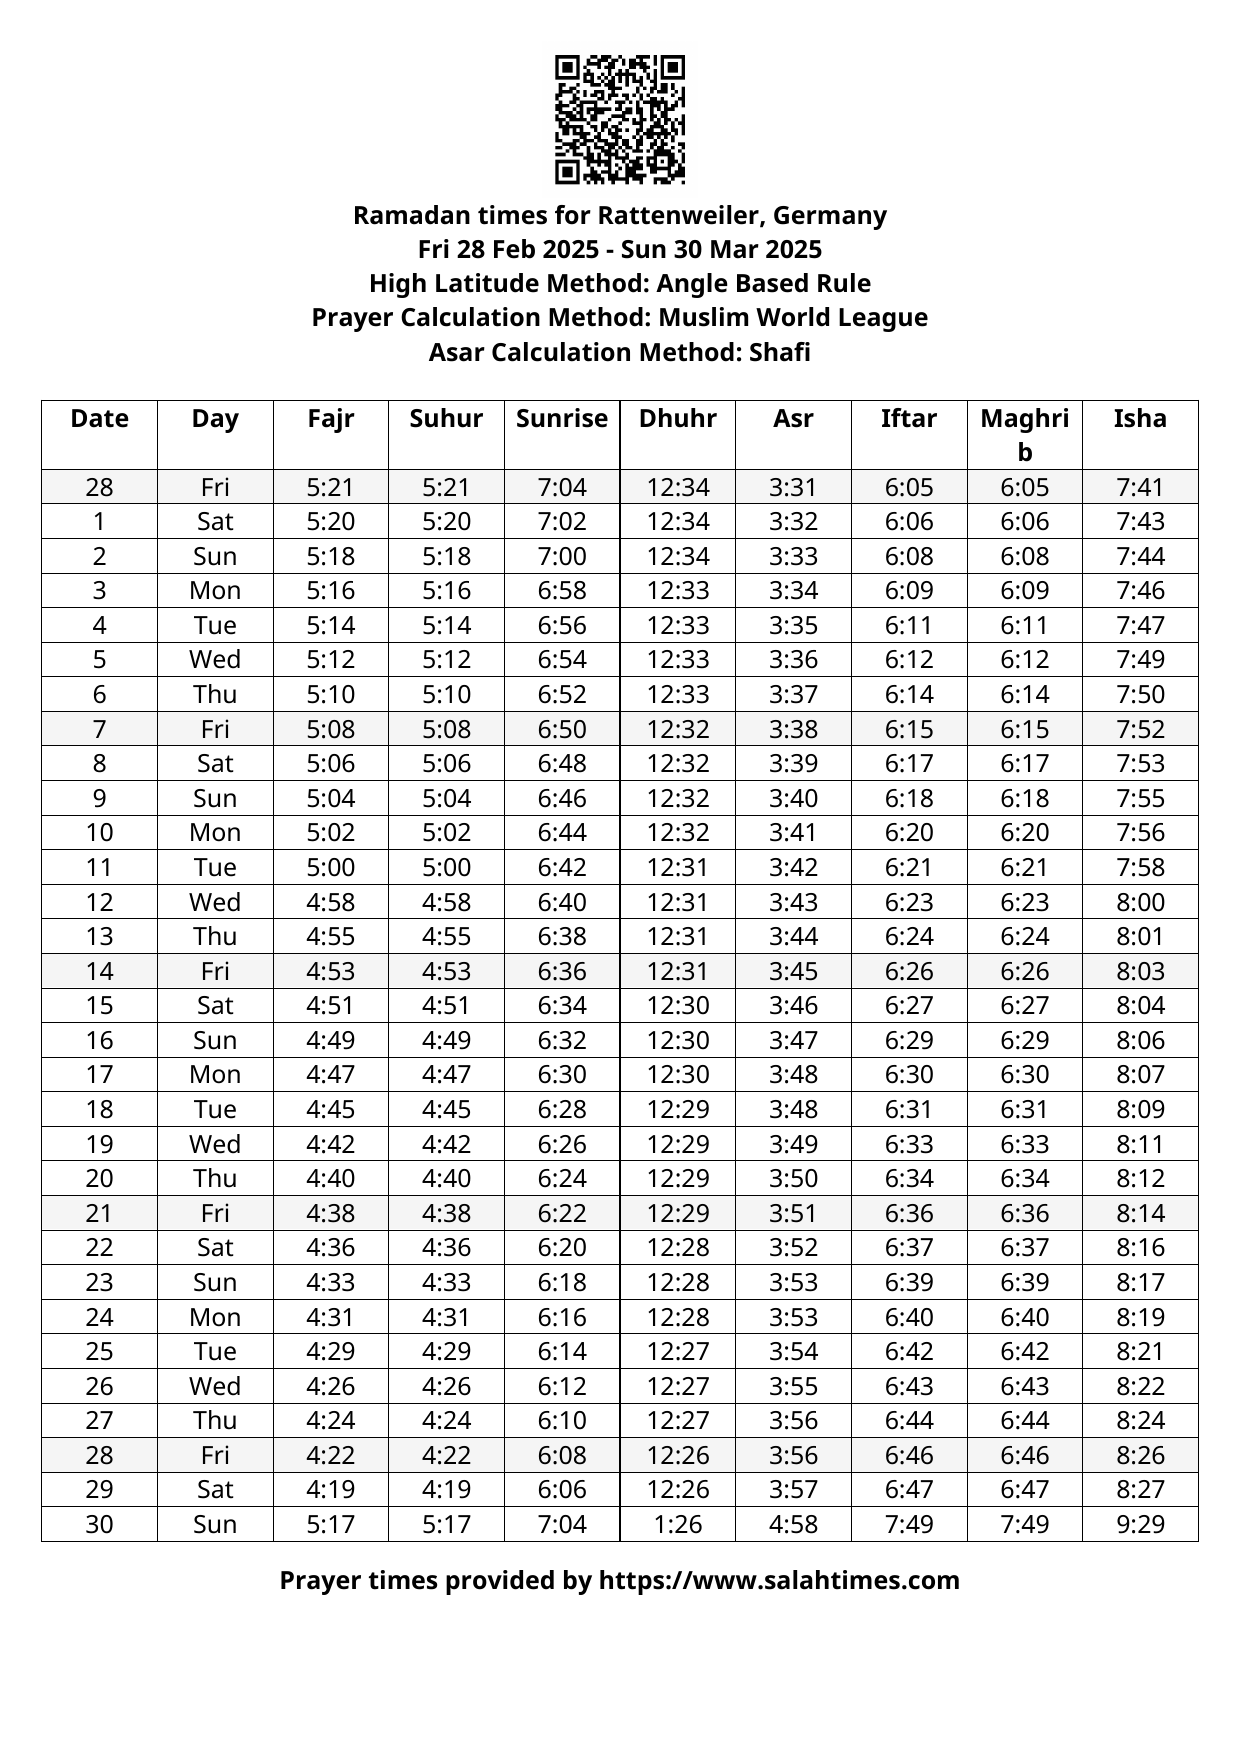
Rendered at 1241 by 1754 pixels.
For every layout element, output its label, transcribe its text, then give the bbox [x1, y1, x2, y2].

table_cell 4:53 [274, 954, 388, 987]
table_cell 12:32 [621, 746, 735, 780]
table_cell 6:08 [505, 1438, 619, 1472]
table_cell 7:00 [505, 539, 619, 572]
table_cell 8:11 [1083, 1127, 1198, 1160]
table_cell Sat [158, 746, 273, 780]
table_cell 5:14 [389, 608, 504, 642]
table_cell 15 [42, 989, 157, 1022]
table_cell 30 [42, 1507, 157, 1541]
text Ramadan times for Rattenweiler, Germany [42, 198, 1198, 232]
table_cell 12:29 [621, 1127, 735, 1160]
table_cell Fri [158, 1438, 273, 1472]
table_cell 6:31 [968, 1092, 1082, 1126]
table_cell 3:52 [736, 1231, 851, 1264]
table_cell 8:12 [1083, 1161, 1198, 1195]
table_cell 4:42 [274, 1127, 388, 1160]
table_cell 4:29 [389, 1334, 504, 1368]
table_cell 7:44 [1083, 539, 1198, 572]
table_cell 6:15 [852, 712, 967, 745]
table_cell 6:40 [968, 1300, 1082, 1333]
table_cell 10 [42, 816, 157, 849]
table_cell 8:26 [1083, 1438, 1198, 1472]
table_cell 5:02 [274, 816, 388, 849]
table_cell 1:26 [621, 1507, 735, 1541]
table_cell 8:14 [1083, 1196, 1198, 1229]
table_cell 5:16 [274, 574, 388, 607]
table_cell 5:17 [389, 1507, 504, 1541]
table_cell Sat [158, 1473, 273, 1506]
table_cell 6:40 [852, 1300, 967, 1333]
table_cell 3:32 [736, 504, 851, 538]
table_cell 12:27 [621, 1369, 735, 1402]
table_cell 7:50 [1083, 677, 1198, 711]
table_cell 4:19 [389, 1473, 504, 1506]
table_cell 5:08 [274, 712, 388, 745]
table_cell 3:42 [736, 850, 851, 884]
table_cell 9 [42, 781, 157, 814]
table_cell 4:51 [274, 989, 388, 1022]
table_cell Thu [158, 919, 273, 953]
table_cell 6:26 [505, 1127, 619, 1160]
text Asar Calculation Method: Shafi [42, 334, 1198, 368]
table_cell 12:32 [621, 712, 735, 745]
table_cell 12 [42, 885, 157, 918]
table_cell 5:16 [389, 574, 504, 607]
table_cell 6:12 [505, 1369, 619, 1402]
table_cell Sun [158, 1265, 273, 1299]
table_cell 7:47 [1083, 608, 1198, 642]
table_cell 4:47 [274, 1058, 388, 1091]
table_cell 6:27 [968, 989, 1082, 1022]
table_cell Sat [158, 989, 273, 1022]
table_cell 19 [42, 1127, 157, 1160]
table_cell 8:22 [1083, 1369, 1198, 1402]
table_cell 6:05 [968, 470, 1082, 503]
table_cell Fri [158, 1196, 273, 1229]
table_cell 8:01 [1083, 919, 1198, 953]
table_cell 6:12 [968, 643, 1082, 676]
table_cell 12:30 [621, 1023, 735, 1057]
table_cell 6:42 [505, 850, 619, 884]
table_cell 6:43 [968, 1369, 1082, 1402]
table_cell 12:28 [621, 1300, 735, 1333]
table_cell 6:44 [968, 1404, 1082, 1437]
table_cell 22 [42, 1231, 157, 1264]
table_cell 6:42 [852, 1334, 967, 1368]
table_cell 6:39 [968, 1265, 1082, 1299]
table_cell 6:08 [852, 539, 967, 572]
table_cell 6:24 [852, 919, 967, 953]
table_cell 6:42 [968, 1334, 1082, 1368]
table_cell 4:26 [274, 1369, 388, 1402]
table_cell 6:21 [852, 850, 967, 884]
table_cell 6:11 [968, 608, 1082, 642]
table_cell 12:31 [621, 885, 735, 918]
table_cell 21 [42, 1196, 157, 1229]
table_cell 12:33 [621, 608, 735, 642]
table_cell 6:12 [852, 643, 967, 676]
table_header Isha [1083, 401, 1198, 469]
table_cell 5:04 [389, 781, 504, 814]
table_cell 9:29 [1083, 1507, 1198, 1541]
table_cell Wed [158, 1369, 273, 1402]
table_cell 4:33 [274, 1265, 388, 1299]
table_cell 3:47 [736, 1023, 851, 1057]
table_cell 23 [42, 1265, 157, 1299]
table_cell 6:30 [968, 1058, 1082, 1091]
table_cell 6:30 [505, 1058, 619, 1091]
table_cell 12:34 [621, 470, 735, 503]
table_cell 6:14 [968, 677, 1082, 711]
table_cell 5:18 [274, 539, 388, 572]
table_cell 6:46 [505, 781, 619, 814]
table_header Suhur [389, 401, 504, 469]
table_cell 6:09 [852, 574, 967, 607]
table_cell 5:12 [274, 643, 388, 676]
table_cell 5:12 [389, 643, 504, 676]
table_cell 4:58 [389, 885, 504, 918]
table_cell 6:44 [505, 816, 619, 849]
table_cell 28 [42, 1438, 157, 1472]
table_header Fajr [274, 401, 388, 469]
table_cell 6:05 [852, 470, 967, 503]
table_cell 6:30 [852, 1058, 967, 1091]
table_cell 12:33 [621, 677, 735, 711]
table_cell 6:24 [505, 1161, 619, 1195]
table_cell Tue [158, 1092, 273, 1126]
table_header Dhuhr [621, 401, 735, 469]
table_cell 6:23 [852, 885, 967, 918]
table_cell 26 [42, 1369, 157, 1402]
table_cell 12:33 [621, 574, 735, 607]
table_cell 5:20 [389, 504, 504, 538]
table_cell 6:11 [852, 608, 967, 642]
table_cell 7:58 [1083, 850, 1198, 884]
table_cell 4:45 [274, 1092, 388, 1126]
table_cell 7:49 [1083, 643, 1198, 676]
table_cell 6 [42, 677, 157, 711]
table_cell 3:36 [736, 643, 851, 676]
table_cell 5:04 [274, 781, 388, 814]
table_cell 5:20 [274, 504, 388, 538]
table_cell 6:06 [852, 504, 967, 538]
table_cell 6:33 [852, 1127, 967, 1160]
table_cell 4:33 [389, 1265, 504, 1299]
table_cell 6:56 [505, 608, 619, 642]
table_cell 3:33 [736, 539, 851, 572]
table_cell 8 [42, 746, 157, 780]
table_cell 3:57 [736, 1473, 851, 1506]
table_cell 5:17 [274, 1507, 388, 1541]
table_cell 5:06 [389, 746, 504, 780]
table_cell 3:55 [736, 1369, 851, 1402]
table_cell 4:31 [274, 1300, 388, 1333]
table_cell 3:53 [736, 1265, 851, 1299]
table_cell 6:37 [968, 1231, 1082, 1264]
table_cell Fri [158, 954, 273, 987]
table_cell 6:14 [852, 677, 967, 711]
table_cell Sun [158, 539, 273, 572]
table_cell 4:55 [274, 919, 388, 953]
table_cell 5:10 [389, 677, 504, 711]
table_cell 3:49 [736, 1127, 851, 1160]
table_cell 3:31 [736, 470, 851, 503]
table_cell Sun [158, 1507, 273, 1541]
table_cell 12:27 [621, 1404, 735, 1437]
table_cell 7:49 [968, 1507, 1082, 1541]
table_cell 6:36 [852, 1196, 967, 1229]
table_cell 7:02 [505, 504, 619, 538]
table_cell 5:14 [274, 608, 388, 642]
table_cell 6:33 [968, 1127, 1082, 1160]
table_cell 6:20 [968, 816, 1082, 849]
table_cell 5:00 [274, 850, 388, 884]
table_cell 3:41 [736, 816, 851, 849]
table_cell Thu [158, 677, 273, 711]
table_cell 12:32 [621, 781, 735, 814]
table_cell 12:27 [621, 1334, 735, 1368]
table_cell 3:54 [736, 1334, 851, 1368]
table_cell 3:48 [736, 1058, 851, 1091]
table_cell 5:10 [274, 677, 388, 711]
table_cell Sat [158, 1231, 273, 1264]
table_cell 5:18 [389, 539, 504, 572]
table_cell 4:47 [389, 1058, 504, 1091]
table_cell 6:32 [505, 1023, 619, 1057]
table_header Day [158, 401, 273, 469]
table_cell 4:36 [274, 1231, 388, 1264]
table_cell 4:49 [389, 1023, 504, 1057]
table_cell 2 [42, 539, 157, 572]
table_cell 6:17 [852, 746, 967, 780]
table_cell 12:28 [621, 1265, 735, 1299]
table_cell 12:29 [621, 1092, 735, 1126]
table_cell 28 [42, 470, 157, 503]
table_cell Mon [158, 1058, 273, 1091]
table_cell 12:30 [621, 1058, 735, 1091]
table_cell 6:47 [852, 1473, 967, 1506]
table_cell 5:21 [274, 470, 388, 503]
table_cell 6:46 [852, 1438, 967, 1472]
table_cell 7:43 [1083, 504, 1198, 538]
table_cell 12:33 [621, 643, 735, 676]
table_cell 6:50 [505, 712, 619, 745]
table_cell 3:53 [736, 1300, 851, 1333]
table_cell 12:31 [621, 919, 735, 953]
table_cell 12:26 [621, 1438, 735, 1472]
table_cell 6:29 [968, 1023, 1082, 1057]
table_cell 16 [42, 1023, 157, 1057]
table_cell 8:06 [1083, 1023, 1198, 1057]
table_cell 4:31 [389, 1300, 504, 1333]
table_cell 3:38 [736, 712, 851, 745]
table_cell 6:47 [968, 1473, 1082, 1506]
table_cell Tue [158, 1334, 273, 1368]
table_cell 6:46 [968, 1438, 1082, 1472]
table_cell 14 [42, 954, 157, 987]
table_cell 5:00 [389, 850, 504, 884]
table_cell 6:37 [852, 1231, 967, 1264]
table_cell 8:09 [1083, 1092, 1198, 1126]
table_cell 6:09 [968, 574, 1082, 607]
table_cell 3:48 [736, 1092, 851, 1126]
table_cell 8:16 [1083, 1231, 1198, 1264]
table_cell Sun [158, 781, 273, 814]
table_cell 6:52 [505, 677, 619, 711]
table_cell 12:26 [621, 1473, 735, 1506]
text Fri 28 Feb 2025 - Sun 30 Mar 2025 [42, 232, 1198, 266]
table_cell 13 [42, 919, 157, 953]
table_cell 6:17 [968, 746, 1082, 780]
table_cell 27 [42, 1404, 157, 1437]
table_cell 4:22 [389, 1438, 504, 1472]
table_cell 3:40 [736, 781, 851, 814]
table_cell 4:40 [389, 1161, 504, 1195]
table_cell 3:50 [736, 1161, 851, 1195]
table_cell 6:39 [852, 1265, 967, 1299]
table_cell 6:24 [968, 919, 1082, 953]
table_cell 8:04 [1083, 989, 1198, 1022]
table_cell 6:23 [968, 885, 1082, 918]
table_cell 6:34 [968, 1161, 1082, 1195]
table_cell 8:27 [1083, 1473, 1198, 1506]
table_cell 6:10 [505, 1404, 619, 1437]
table_header Iftar [852, 401, 967, 469]
table_cell 6:14 [505, 1334, 619, 1368]
table_cell 12:32 [621, 816, 735, 849]
table_cell 12:31 [621, 850, 735, 884]
table_cell 7:41 [1083, 470, 1198, 503]
table_cell 6:21 [968, 850, 1082, 884]
table_cell 4:58 [274, 885, 388, 918]
table_cell Tue [158, 850, 273, 884]
picture [542, 41, 699, 198]
table_cell 6:06 [505, 1473, 619, 1506]
table_header Sunrise [505, 401, 619, 469]
table_cell Sun [158, 1023, 273, 1057]
table_cell 3:56 [736, 1438, 851, 1472]
table_cell 6:34 [852, 1161, 967, 1195]
table_cell 5 [42, 643, 157, 676]
table_cell 25 [42, 1334, 157, 1368]
table_cell 6:26 [968, 954, 1082, 987]
table_cell 6:38 [505, 919, 619, 953]
table_cell Sat [158, 504, 273, 538]
table_cell 6:34 [505, 989, 619, 1022]
table_cell 4:51 [389, 989, 504, 1022]
table_cell 20 [42, 1161, 157, 1195]
table_cell 6:18 [852, 781, 967, 814]
table_cell Mon [158, 574, 273, 607]
table_cell 4:24 [274, 1404, 388, 1437]
table_cell 18 [42, 1092, 157, 1126]
table_cell 4:19 [274, 1473, 388, 1506]
table_cell 8:17 [1083, 1265, 1198, 1299]
text Prayer Calculation Method: Muslim World League [42, 300, 1198, 334]
table_cell 3:37 [736, 677, 851, 711]
table_cell 8:19 [1083, 1300, 1198, 1333]
table_cell 7:56 [1083, 816, 1198, 849]
table_cell 3:39 [736, 746, 851, 780]
table_cell 1 [42, 504, 157, 538]
table_cell 4:40 [274, 1161, 388, 1195]
table_cell Thu [158, 1404, 273, 1437]
table_cell 6:20 [505, 1231, 619, 1264]
table_cell 4:26 [389, 1369, 504, 1402]
table_cell 5:02 [389, 816, 504, 849]
table_cell 4:36 [389, 1231, 504, 1264]
table_cell 7 [42, 712, 157, 745]
table_cell 4:58 [736, 1507, 851, 1541]
table_cell Fri [158, 712, 273, 745]
table_cell 12:30 [621, 989, 735, 1022]
table_cell 4:49 [274, 1023, 388, 1057]
table_cell 8:00 [1083, 885, 1198, 918]
table_cell 6:20 [852, 816, 967, 849]
table_cell 6:44 [852, 1404, 967, 1437]
table_cell 5:21 [389, 470, 504, 503]
table_cell 24 [42, 1300, 157, 1333]
table_cell 3:44 [736, 919, 851, 953]
table_cell Mon [158, 816, 273, 849]
table_cell 8:24 [1083, 1404, 1198, 1437]
table_cell 6:36 [968, 1196, 1082, 1229]
table_cell 3:46 [736, 989, 851, 1022]
table_cell 6:22 [505, 1196, 619, 1229]
table_cell 6:15 [968, 712, 1082, 745]
table_cell 12:29 [621, 1196, 735, 1229]
table_cell 4:45 [389, 1092, 504, 1126]
table_cell 7:53 [1083, 746, 1198, 780]
table_cell 6:54 [505, 643, 619, 676]
table_cell 7:49 [852, 1507, 967, 1541]
table_cell 7:04 [505, 1507, 619, 1541]
table_cell 3:45 [736, 954, 851, 987]
table_cell 3:35 [736, 608, 851, 642]
table_cell 3:56 [736, 1404, 851, 1437]
table_cell 6:18 [505, 1265, 619, 1299]
table_cell 29 [42, 1473, 157, 1506]
table_cell Wed [158, 643, 273, 676]
table_cell 7:46 [1083, 574, 1198, 607]
table_cell 6:28 [505, 1092, 619, 1126]
table_cell 3:34 [736, 574, 851, 607]
table_cell 6:06 [968, 504, 1082, 538]
table_cell 12:31 [621, 954, 735, 987]
table_header Date [42, 401, 157, 469]
table_cell 6:26 [852, 954, 967, 987]
text High Latitude Method: Angle Based Rule [42, 266, 1198, 300]
table_cell 12:29 [621, 1161, 735, 1195]
table_cell 4 [42, 608, 157, 642]
table_cell 12:34 [621, 504, 735, 538]
table_cell 4:53 [389, 954, 504, 987]
table_cell 7:55 [1083, 781, 1198, 814]
table_cell Wed [158, 885, 273, 918]
text Prayer times provided by https://www.salahtimes.com [42, 1563, 1198, 1597]
table_cell 6:16 [505, 1300, 619, 1333]
table_cell 6:36 [505, 954, 619, 987]
table_header Maghrib [968, 401, 1082, 469]
table_cell 4:42 [389, 1127, 504, 1160]
table_cell Wed [158, 1127, 273, 1160]
table_header Asr [736, 401, 851, 469]
table_cell 4:29 [274, 1334, 388, 1368]
table_cell 3 [42, 574, 157, 607]
table_cell 6:27 [852, 989, 967, 1022]
table_cell 3:51 [736, 1196, 851, 1229]
table_cell 6:18 [968, 781, 1082, 814]
table_cell 8:03 [1083, 954, 1198, 987]
table_cell 12:28 [621, 1231, 735, 1264]
table_cell 17 [42, 1058, 157, 1091]
table_cell 5:06 [274, 746, 388, 780]
table_cell 6:58 [505, 574, 619, 607]
table_cell Tue [158, 608, 273, 642]
table_cell 6:08 [968, 539, 1082, 572]
table_cell 4:22 [274, 1438, 388, 1472]
table_cell 8:21 [1083, 1334, 1198, 1368]
table_cell 7:52 [1083, 712, 1198, 745]
table_cell 6:31 [852, 1092, 967, 1126]
table_cell 4:38 [389, 1196, 504, 1229]
table_cell Mon [158, 1300, 273, 1333]
table_cell 6:40 [505, 885, 619, 918]
table_cell 6:48 [505, 746, 619, 780]
table_cell 4:55 [389, 919, 504, 953]
table_cell 4:24 [389, 1404, 504, 1437]
table_cell 4:38 [274, 1196, 388, 1229]
table_cell 6:43 [852, 1369, 967, 1402]
table_cell 8:07 [1083, 1058, 1198, 1091]
table_cell 6:29 [852, 1023, 967, 1057]
table_cell 12:34 [621, 539, 735, 572]
table_cell 3:43 [736, 885, 851, 918]
table_cell 7:04 [505, 470, 619, 503]
table_cell 5:08 [389, 712, 504, 745]
table_cell 11 [42, 850, 157, 884]
table_cell Thu [158, 1161, 273, 1195]
table_cell Fri [158, 470, 273, 503]
